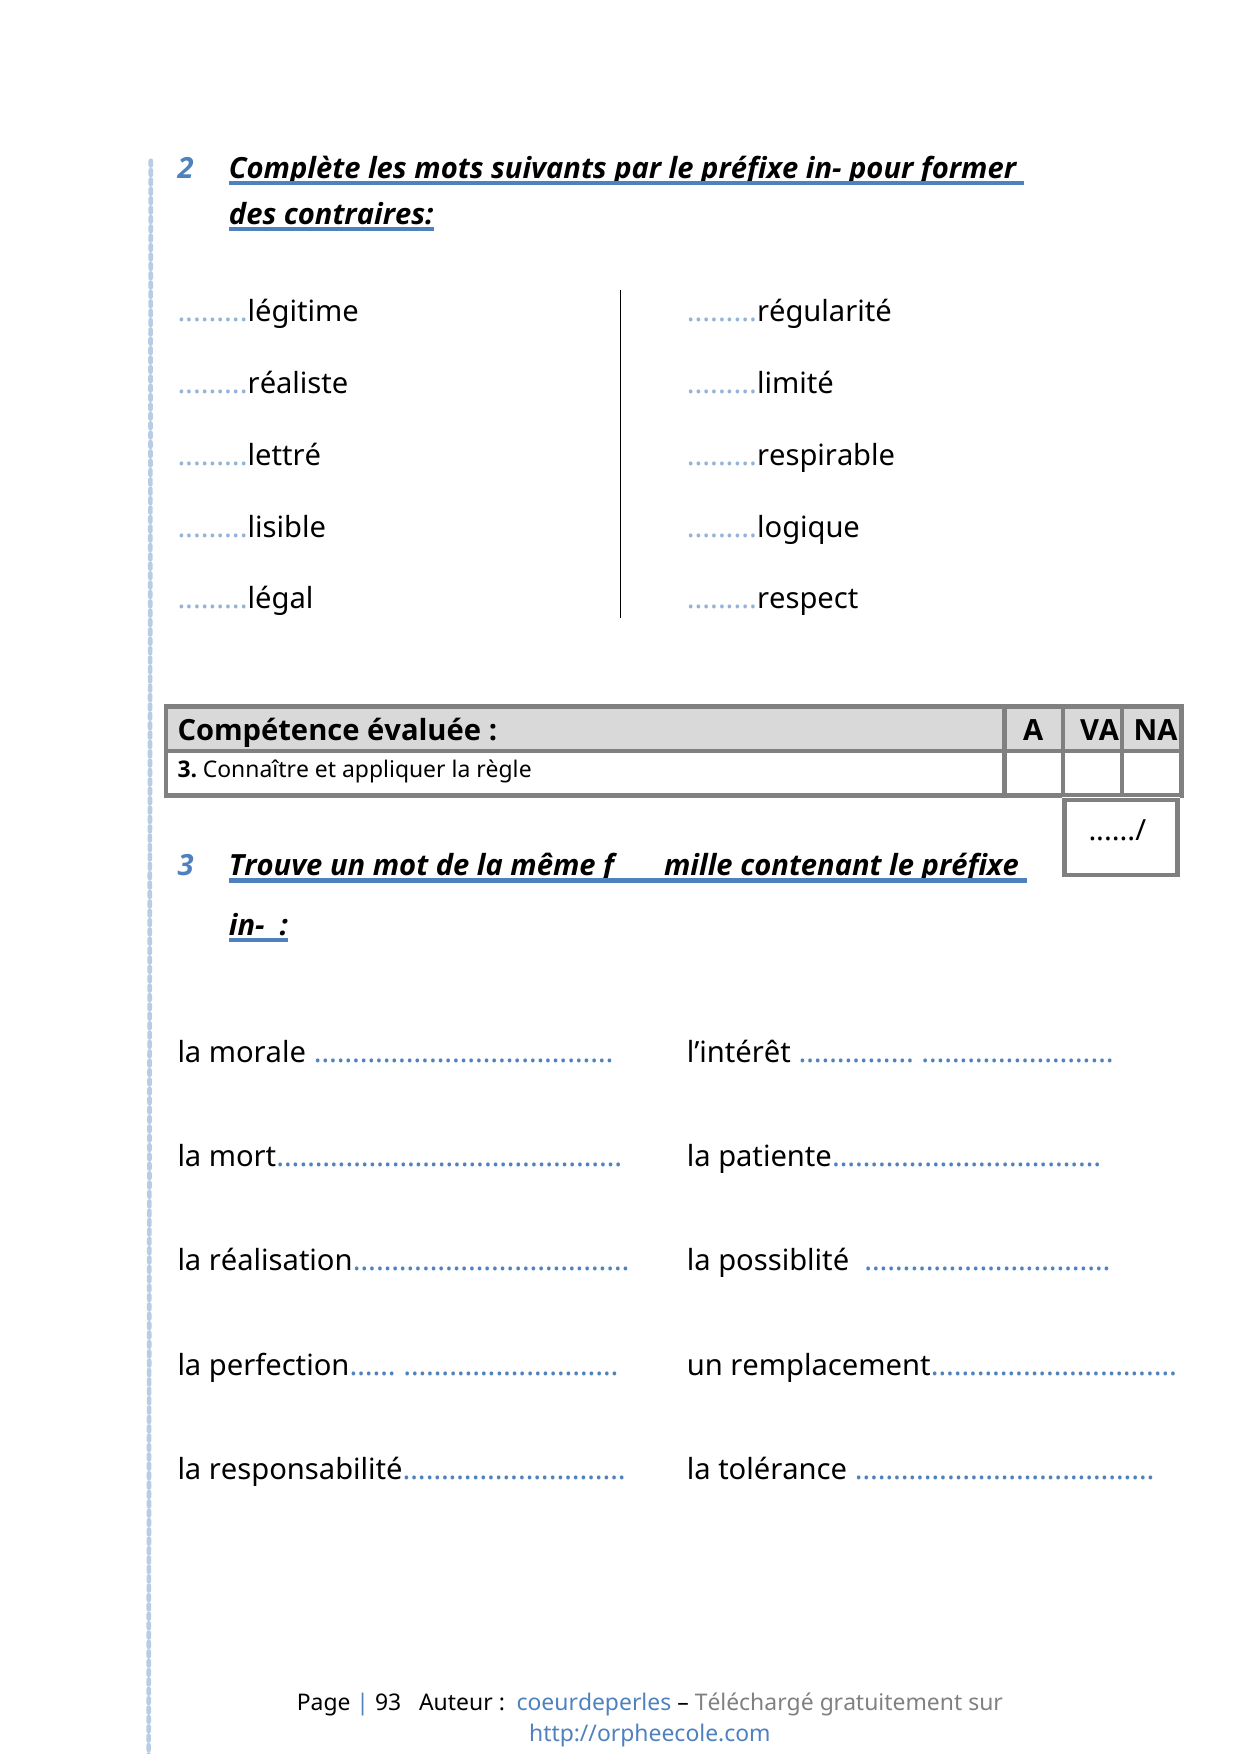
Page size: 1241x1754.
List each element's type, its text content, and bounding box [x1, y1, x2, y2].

text la mort……………………………………… [177, 1135, 620, 1175]
text .........respirable [687, 434, 1181, 473]
text la réalisation……………………………… [177, 1240, 620, 1279]
text .........légal [177, 578, 620, 617]
table_cell [1065, 753, 1120, 793]
text la patiente………………….…….…… [687, 1135, 1181, 1175]
text la tolérance ………………………………… [687, 1448, 1181, 1488]
text .........respect [687, 578, 1181, 617]
text .........limité [687, 362, 1181, 402]
text .........lisible [177, 506, 620, 546]
text .........logique [687, 506, 1181, 546]
text .........réaliste [177, 362, 620, 402]
text un remplacement………………….…….… [687, 1344, 1181, 1384]
text la morale ………………………………… [177, 1031, 620, 1071]
table_header Compétence évaluée : [168, 709, 1002, 749]
table_header NA [1124, 709, 1179, 749]
list Trouve un mot de la même f mille contenant le préfixe in- : [177, 844, 1048, 944]
table_header VA [1065, 709, 1120, 749]
table_cell [1124, 753, 1179, 793]
table_cell 3. Connaître et appliquer la règle [168, 753, 1002, 793]
text .........lettré [177, 434, 620, 473]
text l’intérêt …………… …………….……… [687, 1031, 1181, 1071]
text la perfection…… ………….…………… [177, 1344, 620, 1384]
table_header A [1007, 709, 1061, 749]
list Complète les mots suivants par le préfixe in- pour former des contraires: [177, 148, 1048, 233]
table_cell [1007, 753, 1061, 793]
text .........légitime [177, 290, 620, 329]
text la responsabilité………………..……… [177, 1448, 620, 1488]
text .........régularité [687, 290, 1181, 329]
text la possiblité ………………….…….… [687, 1240, 1181, 1279]
